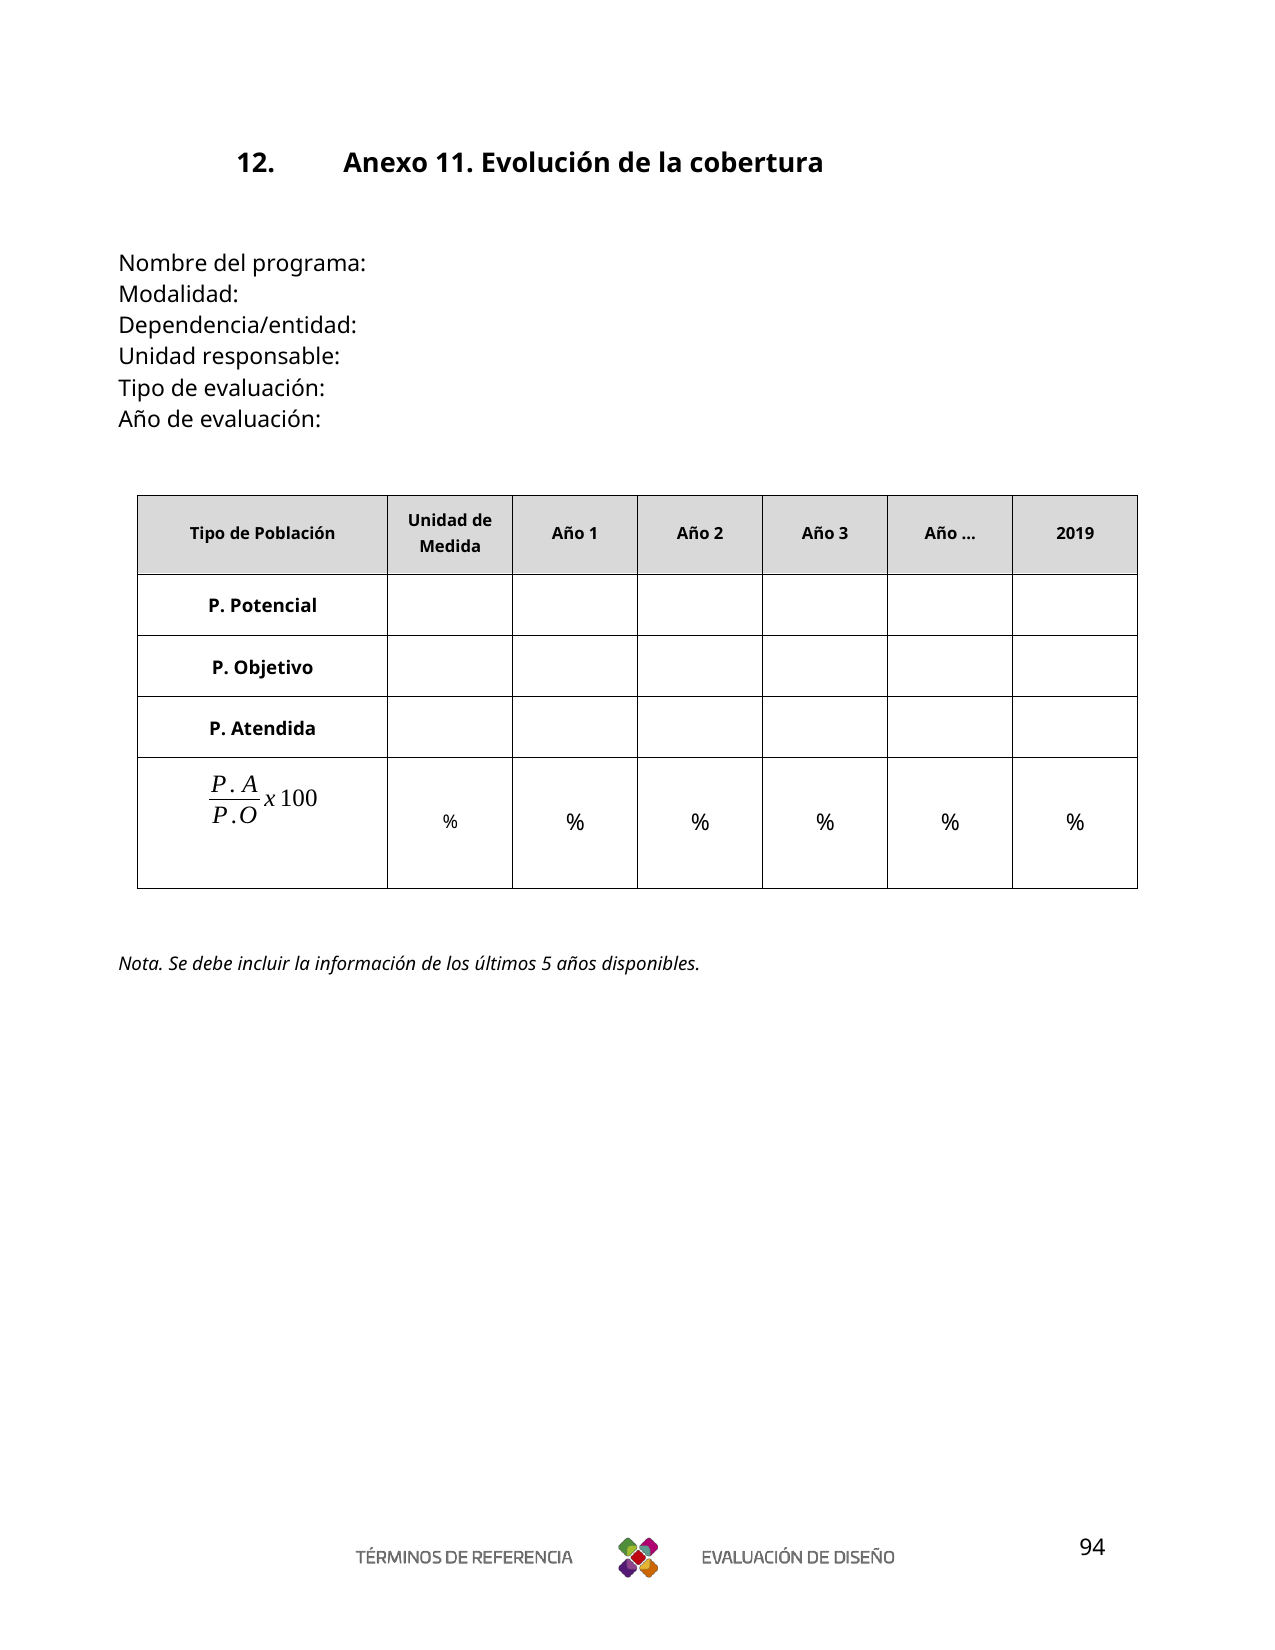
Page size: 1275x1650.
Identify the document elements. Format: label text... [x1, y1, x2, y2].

table_cell [1013, 636, 1137, 696]
text Unidad responsable: [118, 340, 1157, 371]
table_header Unidad de Medida [388, 496, 512, 573]
text Dependencia/entidad: [118, 309, 1157, 340]
table_cell [513, 697, 637, 757]
table_cell P. Atendida [138, 697, 387, 757]
table_cell [513, 575, 637, 635]
table_cell [763, 575, 887, 635]
table_cell [888, 697, 1012, 757]
table_cell P. Objetivo [138, 636, 387, 696]
table_cell [388, 697, 512, 757]
text Nota. Se debe incluir la información de los últimos 5 años disponibles. [118, 950, 1152, 975]
table_cell [1013, 575, 1137, 635]
table_cell [638, 575, 762, 635]
table_header Año … [888, 496, 1012, 573]
text Nombre del programa: [118, 246, 1157, 278]
table_cell % [513, 758, 637, 888]
text Año de evaluación: [118, 403, 1157, 434]
picture [325, 1527, 951, 1587]
table_header Año 2 [638, 496, 762, 573]
subtitle Anexo 11. Evolución de la cobertura [236, 143, 1157, 180]
table_header Año 3 [763, 496, 887, 573]
table_cell [638, 697, 762, 757]
table_cell [888, 636, 1012, 696]
text Tipo de evaluación: [118, 371, 1157, 403]
table_cell % [763, 758, 887, 888]
table_cell [388, 636, 512, 696]
table_cell [1013, 697, 1137, 757]
table_cell [763, 697, 887, 757]
table_cell % [638, 758, 762, 888]
table_header Año 1 [513, 496, 637, 573]
table_header 2019 [1013, 496, 1137, 573]
table_cell [388, 575, 512, 635]
table_cell [638, 636, 762, 696]
table_cell [763, 636, 887, 696]
text Modalidad: [118, 278, 1157, 309]
table_cell [888, 575, 1012, 635]
table_cell % [388, 758, 512, 888]
table_cell [138, 758, 387, 888]
table_cell [513, 636, 637, 696]
table_header Tipo de Población [138, 496, 387, 573]
table_cell % [1013, 758, 1137, 888]
table_cell P. Potencial [138, 575, 387, 635]
table_cell % [888, 758, 1012, 888]
